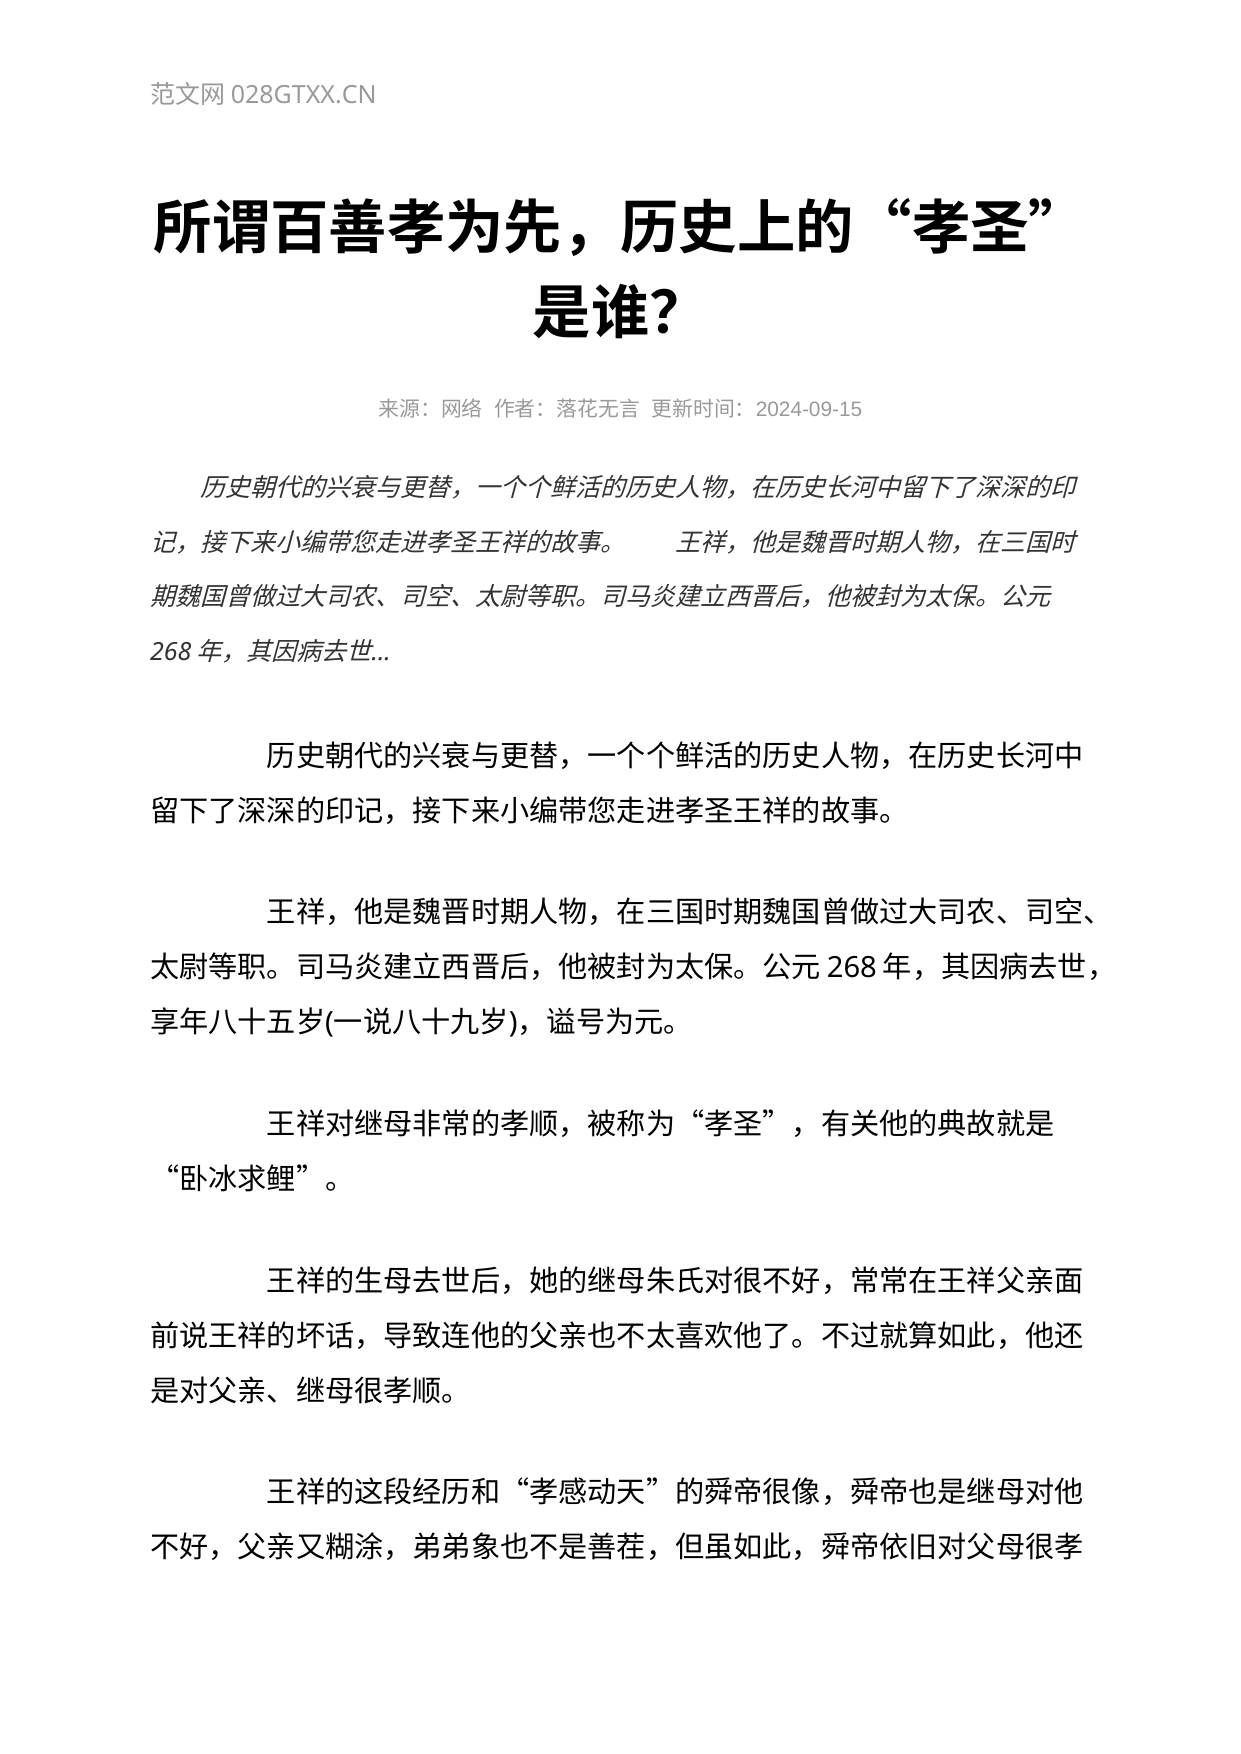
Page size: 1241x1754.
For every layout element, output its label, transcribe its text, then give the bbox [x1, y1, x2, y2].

text 王祥的生母去世后，她的继母朱氏对很不好，常常在王祥父亲面前说王祥的坏话，导致连他的父亲也不太喜欢他了。不过就算如此，他还是对父亲、继母很孝顺。 [150, 1257, 1090, 1409]
text 王祥，他是魏晋时期人物，在三国时期魏国曾做过大司农、司空、太尉等职。司马炎建立西晋后，他被封为太保。公元268年，其因病去世，享年八十五岁(一说八十九岁)，谥号为元。 [150, 889, 1090, 1041]
text 王祥对继母非常的孝顺，被称为“孝圣”，有关他的典故就是“卧冰求鲤”。 [150, 1101, 1090, 1198]
text 来源：网络 作者：落花无言 更新时间：2024-09-15 [150, 397, 1090, 421]
text 历史朝代的兴衰与更替，一个个鲜活的历史人物，在历史长河中留下了深深的印记，接下来小编带您走进孝圣王祥的故事。 [150, 732, 1090, 829]
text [150, 1469, 1090, 1566]
text 历史朝代的兴衰与更替，一个个鲜活的历史人物，在历史长河中留下了深深的印记，接下来小编带您走进孝圣王祥的故事。 王祥，他是魏晋时期人物，在三国时期魏国曾做过大司农、司空、太尉等职。司马炎建立西晋后，他被封为太保。公元268年，其因病去世... [150, 468, 1090, 667]
subtitle 所谓百善孝为先，历史上的“孝圣”是谁？ [150, 181, 1090, 350]
